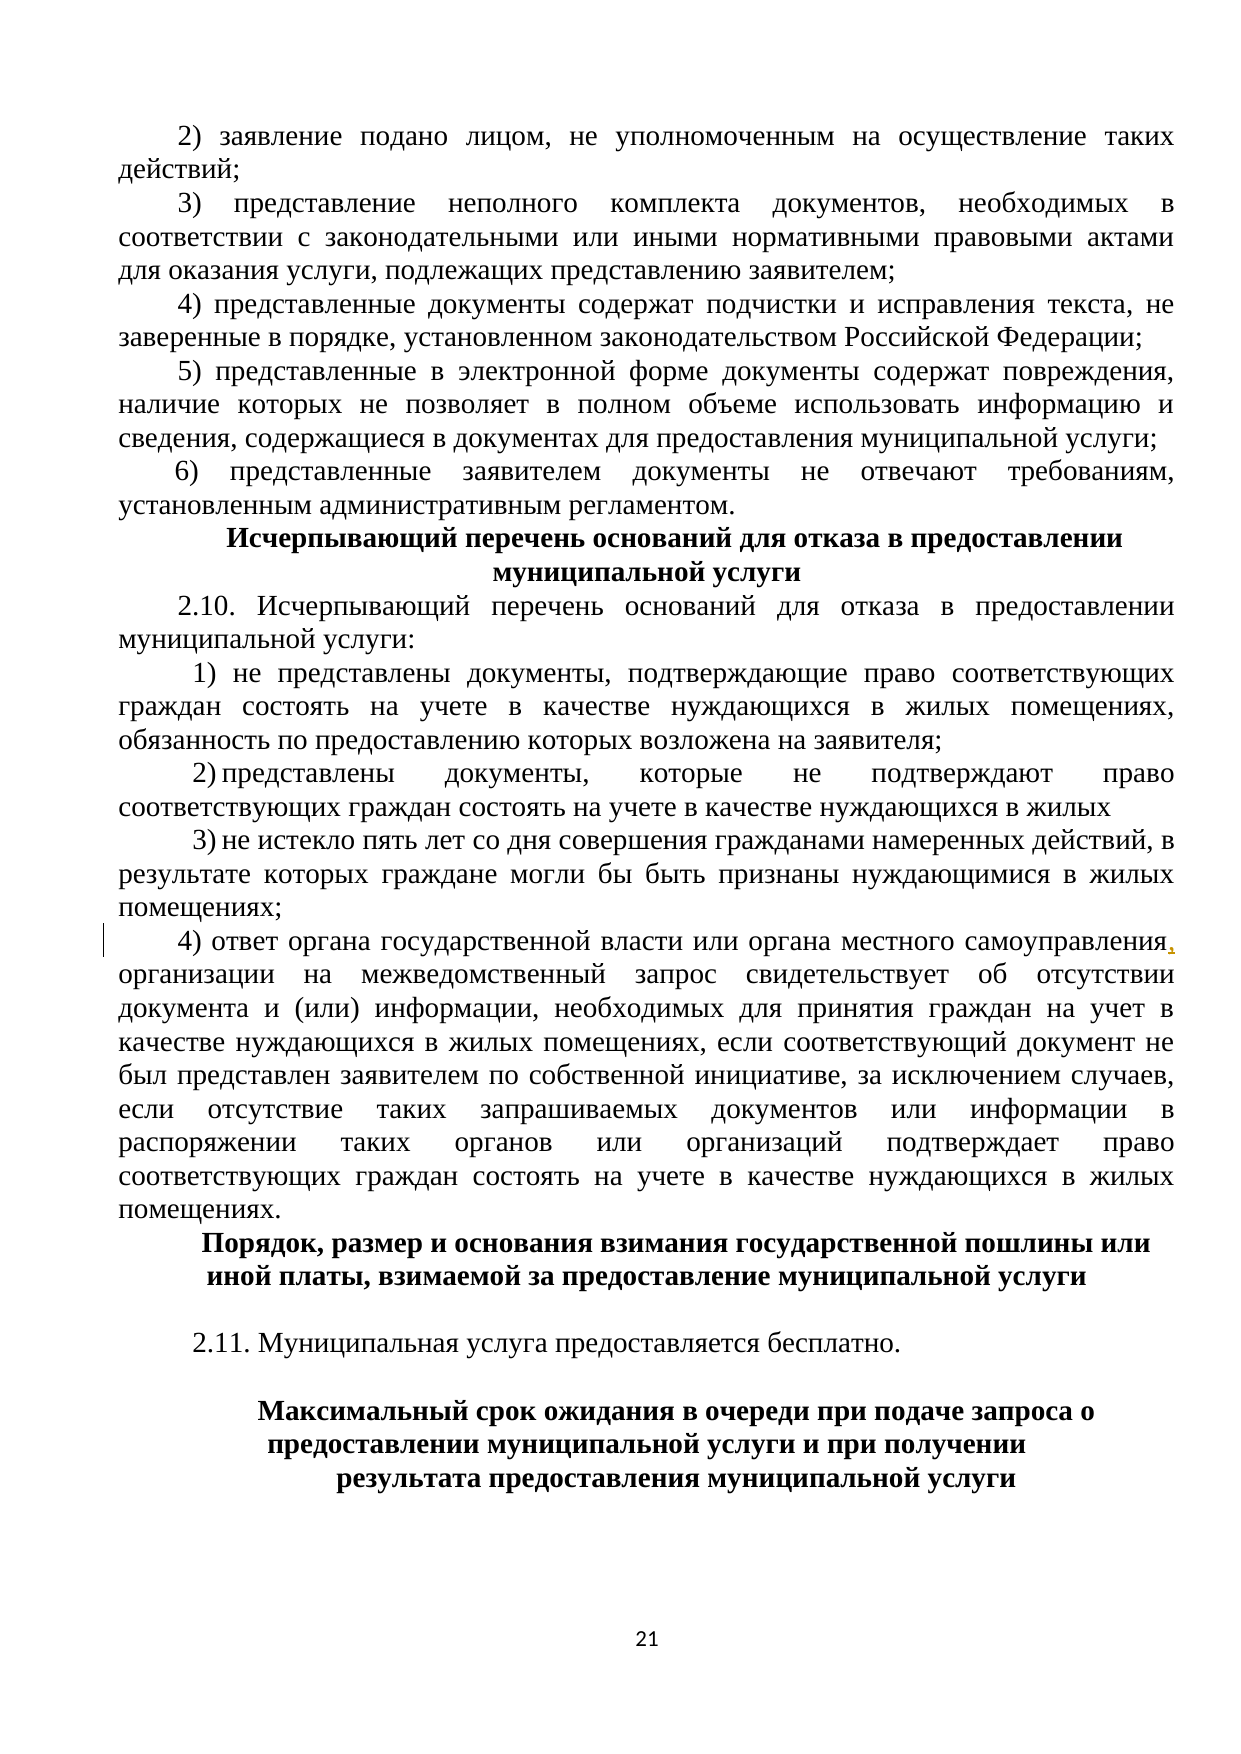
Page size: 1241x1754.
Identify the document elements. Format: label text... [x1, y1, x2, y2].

text 4) ответ органа государственной власти или органа местного самоуправления организации на межведомственный запрос свидетельствует об отсутствии документа и (или) информации, необходимых для принятия граждан на учет в качестве нуждающихся в жилых помещениях, если соответствующий документ не был представлен заявителем по собственной инициативе, за исключением случаев, если отсутствие таких запрашиваемых документов или информации в распоряжении таких органов или организаций подтверждает право соответствующих граждан состоять на учете в качестве нуждающихся в жилых помещениях. [118, 923, 1175, 1225]
text 1) не представлены документы, подтверждающие право соответствующих граждан состоять на учете в качестве нуждающихся в жилых помещениях, обязанность по предоставлению которых возложена на заявителя; [118, 655, 1175, 755]
text Порядок, размер и основания взимания государственной пошлины или иной платы, взимаемой за предоставление муниципальной услуги [118, 1225, 1175, 1292]
text 3) не истекло пять лет со дня совершения гражданами намеренных действий, в результате которых граждане могли бы быть признаны нуждающимися в жилых помещениях; [118, 822, 1175, 923]
text 6) представленные заявителем документы не отвечают требованиям, установленным административным регламентом. [118, 453, 1175, 521]
text 3) представление неполного комплекта документов, необходимых в соответствии с законодательными или иными нормативными правовыми актами для оказания услуги, подлежащих представлению заявителем; [118, 185, 1175, 286]
text результата предоставления муниципальной услуги [118, 1460, 1175, 1493]
text 5) представленные в электронной форме документы содержат повреждения, наличие которых не позволяет в полном объеме использовать информацию и сведения, содержащиеся в документах для предоставления муниципальной услуги; [118, 353, 1175, 453]
text 2.11. Муниципальная услуга предоставляется бесплатно. [118, 1326, 1175, 1359]
text 2) представлены документы, которые не подтверждают право соответствующих граждан состоять на учете в качестве нуждающихся в жилых [118, 755, 1175, 822]
text Исчерпывающий перечень оснований для отказа в предоставлении муниципальной услуги [118, 521, 1175, 588]
text Максимальный срок ожидания в очереди при подаче запроса о предоставлении муниципальной услуги и при получении [118, 1393, 1175, 1460]
text 2) заявление подано лицом, не уполномоченным на осуществление таких действий; [118, 118, 1175, 185]
text 2.10. Исчерпывающий перечень оснований для отказа в предоставлении муниципальной услуги: [118, 588, 1175, 655]
text 4) представленные документы содержат подчистки и исправления текста, не заверенные в порядке, установленном законодательством Российской Федерации; [118, 286, 1175, 353]
